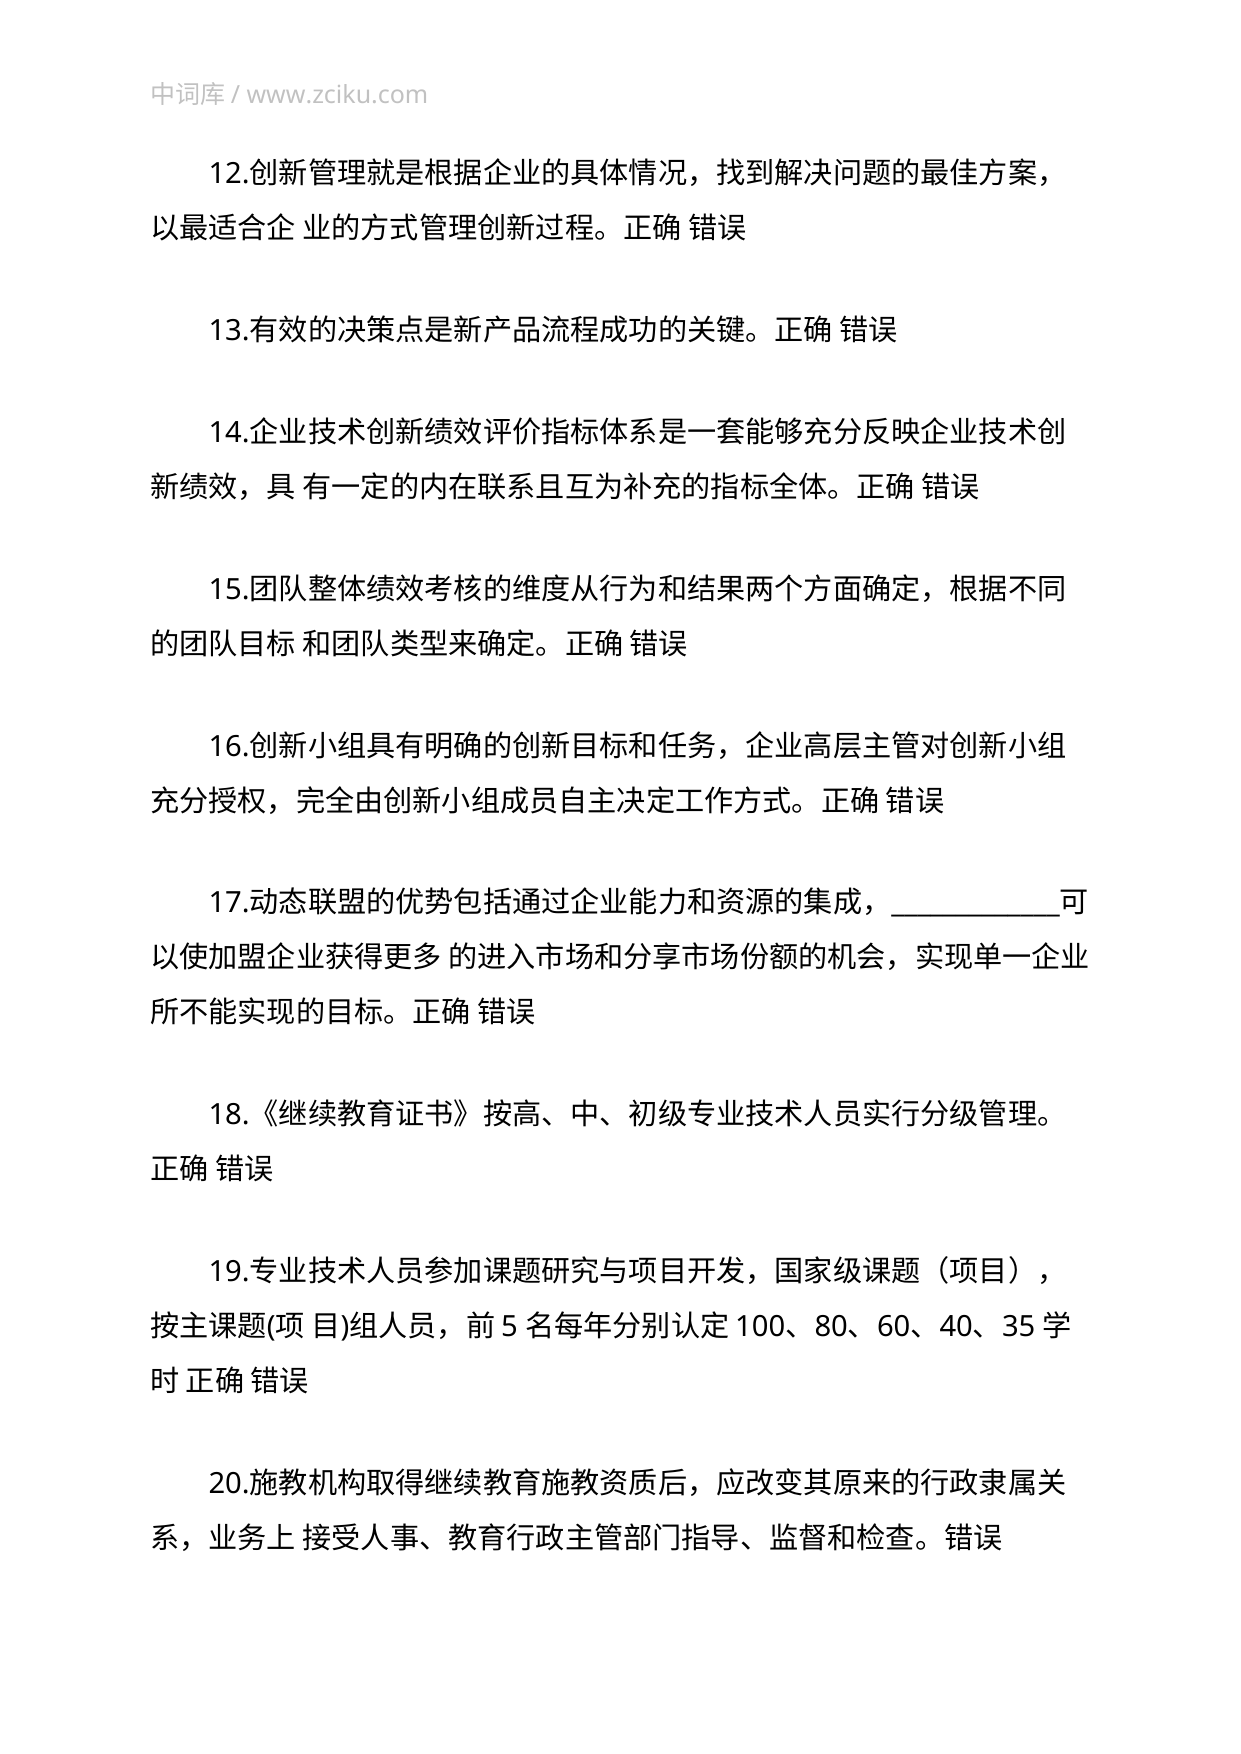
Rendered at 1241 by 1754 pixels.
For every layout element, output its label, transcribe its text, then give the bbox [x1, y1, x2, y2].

text 12.创新管理就是根据企业的具体情况，找到解决问题的最佳方案，以最适合企 业的方式管理创新过程。正确 错误 [150, 150, 1090, 247]
text 16.创新小组具有明确的创新目标和任务，企业高层主管对创新小组充分授权，完全由创新小组成员自主决定工作方式。正确 错误 [150, 722, 1090, 819]
text 17.动态联盟的优势包括通过企业能力和资源的集成，_____________可以使加盟企业获得更多 的进入市场和分享市场份额的机会，实现单一企业所不能实现的目标。正确 错误 [150, 879, 1090, 1031]
text 15.团队整体绩效考核的维度从行为和结果两个方面确定，根据不同的团队目标 和团队类型来确定。正确 错误 [150, 566, 1090, 663]
text 20.施教机构取得继续教育施教资质后，应改变其原来的行政隶属关系，业务上 接受人事、教育行政主管部门指导、监督和检查。错误 [150, 1459, 1090, 1557]
text 18.《继续教育证书》按高、中、初级专业技术人员实行分级管理。正确 错误 [150, 1091, 1090, 1188]
text 14.企业技术创新绩效评价指标体系是一套能够充分反映企业技术创新绩效，具 有一定的内在联系且互为补充的指标全体。正确 错误 [150, 409, 1090, 506]
text 19.专业技术人员参加课题研究与项目开发，国家级课题（项目），按主课题(项 目)组人员，前5 名每年分别认定100、80、60、40、35 学时 正确 错误 [150, 1247, 1090, 1400]
text 13.有效的决策点是新产品流程成功的关键。正确 错误 [150, 307, 1090, 349]
